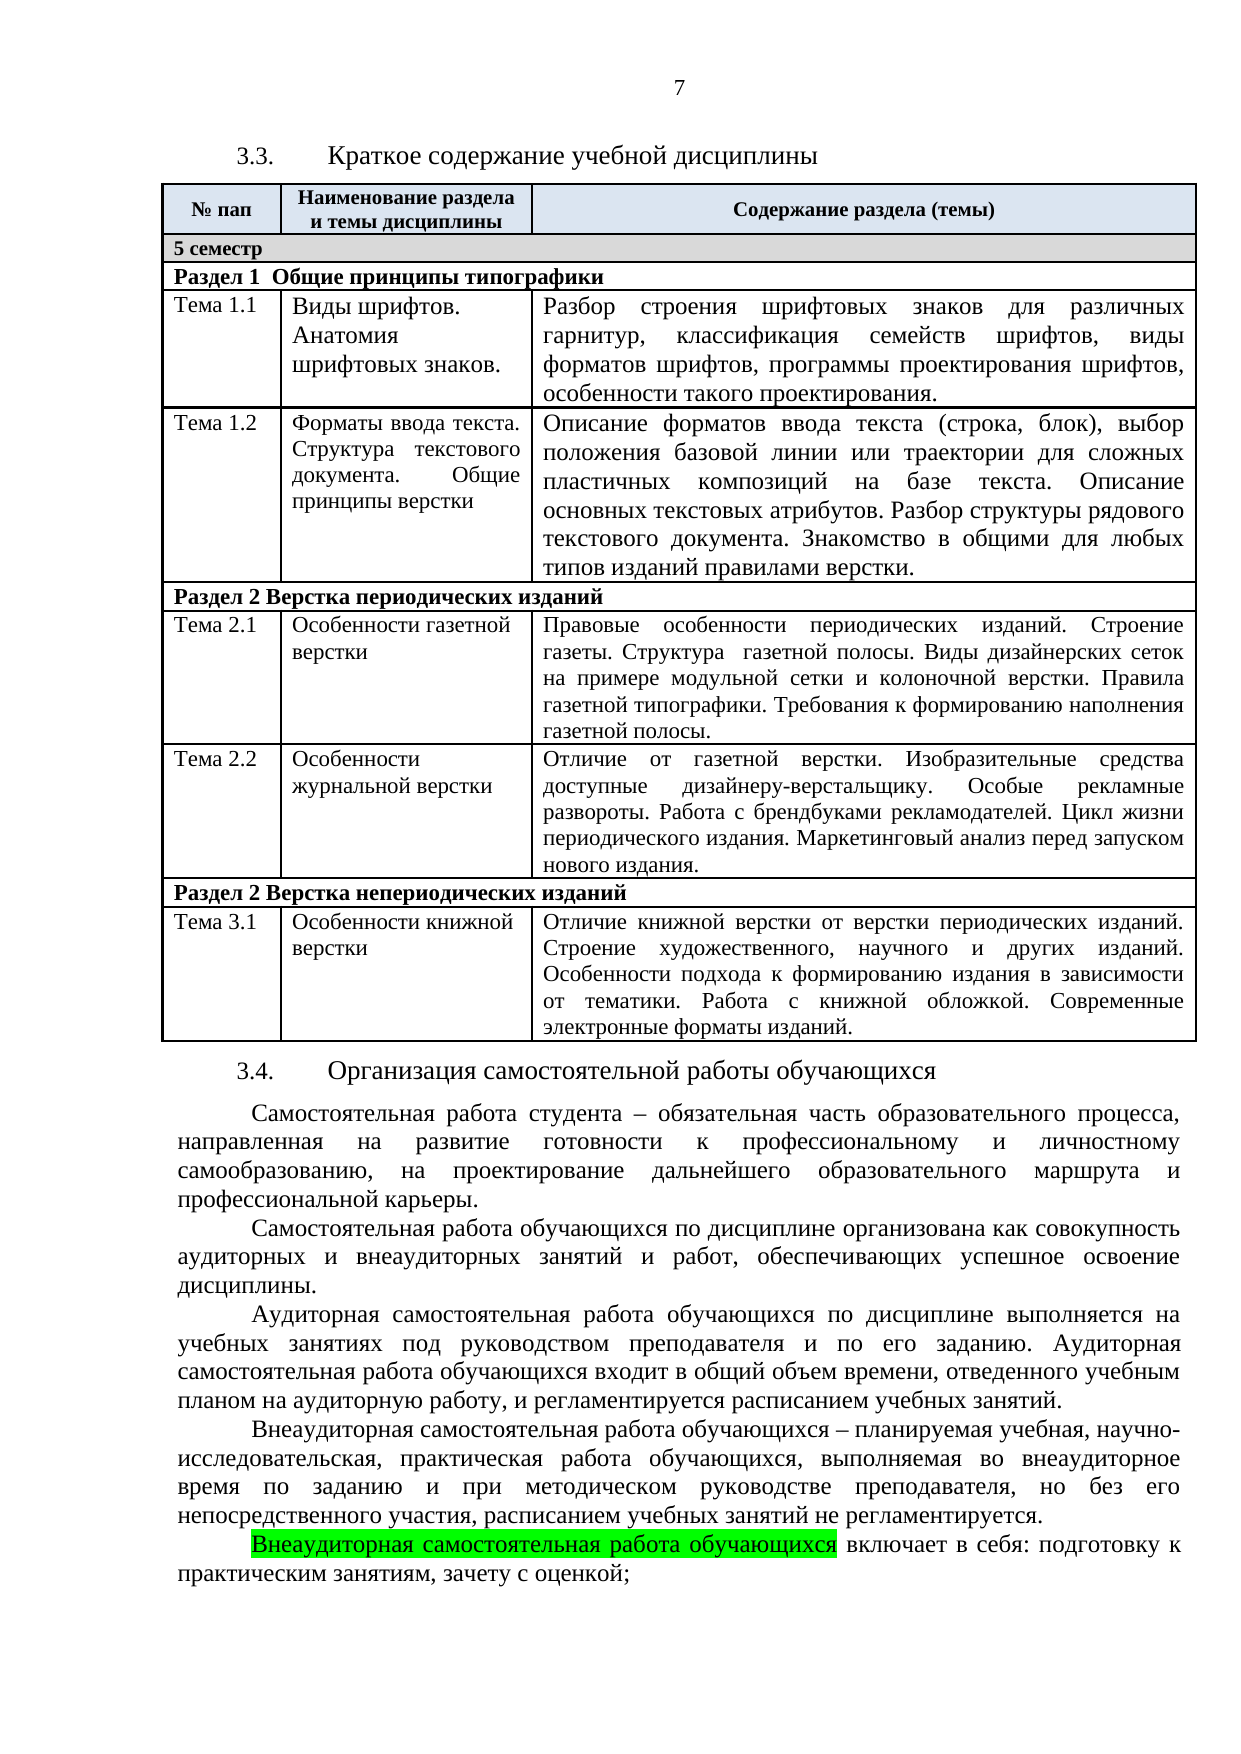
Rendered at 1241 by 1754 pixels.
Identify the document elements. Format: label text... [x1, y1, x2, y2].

list Краткое содержание учебной дисциплины [236, 139, 1181, 170]
text Самостоятельная работа студента – обязательная часть образовательного процесса, направленная на развитие готовности к профессиональному и личностному самообразованию, на проектирование дальнейшего образовательного маршрута и профессиональной карьеры. [177, 1098, 1181, 1213]
text Внеаудиторная самостоятельная работа обучающихся включает в себя: подготовку к практическим занятиям, зачету с оценкой; [177, 1529, 1181, 1586]
text Внеаудиторная самостоятельная работа обучающихся – планируемая учебная, научно-исследовательская, практическая работа обучающихся, выполняемая во внеаудиторное время по заданию и при методическом руководстве преподавателя, но без его непосредственного участия, расписанием учебных занятий не регламентируется. [177, 1414, 1181, 1529]
table_cell Раздел 2 Верстка непериодических изданий [164, 879, 1195, 906]
table_cell Описание форматов ввода текста (строка, блок), выбор положения базовой линии или траектории для сложных пластичных композиций на базе текста. Описание основных текстовых атрибутов. Разбор структуры рядового текстового документа. Знакомство в общими для любых типов изданий правилами верстки. [533, 409, 1195, 581]
table_cell Раздел 1 Общие принципы типографики [164, 263, 1195, 289]
table_cell Отличие от газетной верстки. Изобразительные средства доступные дизайнеру-верстальщику. Особые рекламные развороты. Работа с брендбуками рекламодателей. Цикл жизни периодического издания. Маркетинговый анализ перед запуском нового издания. [533, 745, 1195, 877]
text Аудиторная самостоятельная работа обучающихся по дисциплине выполняется на учебных занятиях под руководством преподавателя и по его заданию. Аудиторная самостоятельная работа обучающихся входит в общий объем времени, отведенного учебным планом на аудиторную работу, и регламентируется расписанием учебных занятий. [177, 1299, 1181, 1414]
list Организация самостоятельной работы обучающихся [236, 1054, 1181, 1085]
table_cell Тема 1.2 [164, 409, 280, 581]
text Самостоятельная работа обучающихся по дисциплине организована как совокупность аудиторных и внеаудиторных занятий и работ, обеспечивающих успешное освоение дисциплины. [177, 1213, 1181, 1299]
table_cell Раздел 2 Верстка периодических изданий [164, 583, 1195, 609]
table_cell Особенности журнальной верстки [282, 745, 531, 877]
table_cell Особенности книжной верстки [282, 908, 531, 1039]
table_cell Особенности газетной верстки [282, 612, 531, 743]
table_header Содержание раздела (темы) [533, 185, 1195, 233]
table_cell Виды шрифтов. Анатомия шрифтовых знаков. [282, 291, 531, 406]
table_cell 5 семестр [164, 235, 1195, 261]
table_cell Тема 2.1 [164, 612, 280, 743]
table_header № пап [164, 185, 280, 233]
table_header Наименование раздела и темы дисциплины [282, 185, 531, 233]
table_cell Правовые особенности периодических изданий. Строение газеты. Структура газетной полосы. Виды дизайнерских сеток на примере модульной сетки и колоночной верстки. Правила газетной типографики. Требования к формированию наполнения газетной полосы. [533, 612, 1195, 743]
table_cell Тема 2.2 [164, 745, 280, 877]
table_cell Отличие книжной верстки от верстки периодических изданий. Строение художественного, научного и других изданий. Особенности подхода к формированию издания в зависимости от тематики. Работа с книжной обложкой. Современные электронные форматы изданий. [533, 908, 1195, 1039]
table_cell Тема 3.1 [164, 908, 280, 1039]
table_cell Форматы ввода текста. Структура текстового документа. Общие принципы верстки [282, 409, 531, 581]
table_cell Тема 1.1 [164, 291, 280, 406]
table_cell Разбор строения шрифтовых знаков для различных гарнитур, классификация семейств шрифтов, виды форматов шрифтов, программы проектирования шрифтов, особенности такого проектирования. [533, 291, 1195, 406]
